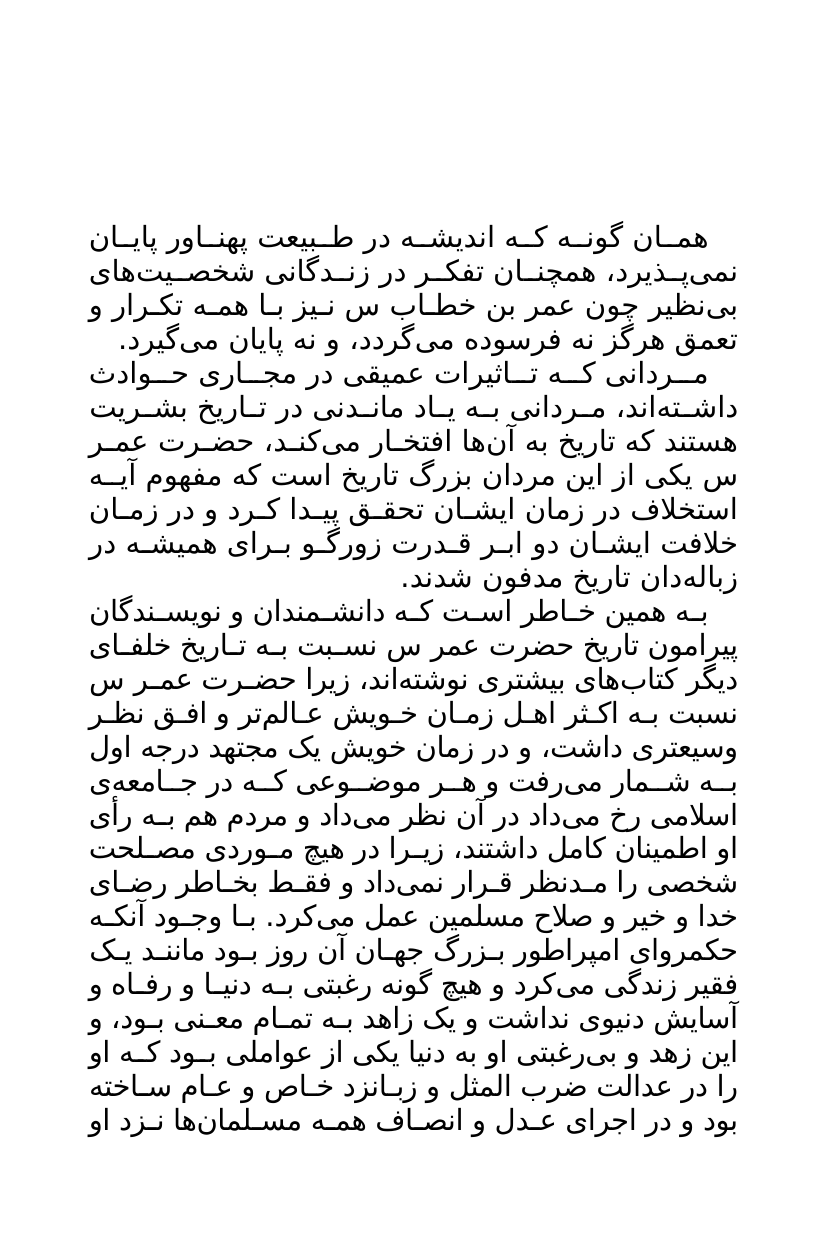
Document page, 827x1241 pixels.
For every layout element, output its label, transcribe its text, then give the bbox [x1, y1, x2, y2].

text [89, 594, 738, 1137]
text مردانی که تاثیرات عمیقی در مجاری حوادث داشته‌اند، مردانی به یاد ماندنی در تاریخ بشریت هستند که تاریخ به آن‌ها افتخار می‌کند، حضرت عمر س یکی از این مردان بزرگ تاریخ است که مفهوم آیه استخلاف در زمان ایشان تحقق پیدا کرد و در زمان خلافت ایشان دو ابر قدرت زورگو برای همیشه در زباله‌دان تاریخ مدفون شدند. [89, 356, 738, 594]
text همان گونه که اندیشه در طبیعت پهناور پایان نمی‌پذیرد، همچنان تفکر در زندگانی شخصیت‌های بی‌نظیر چون عمر بن خطاب س نیز با همه تکرار و تعمق هرگز نه فرسوده می‌گردد، و نه پایان می‌گیرد. [89, 221, 738, 356]
